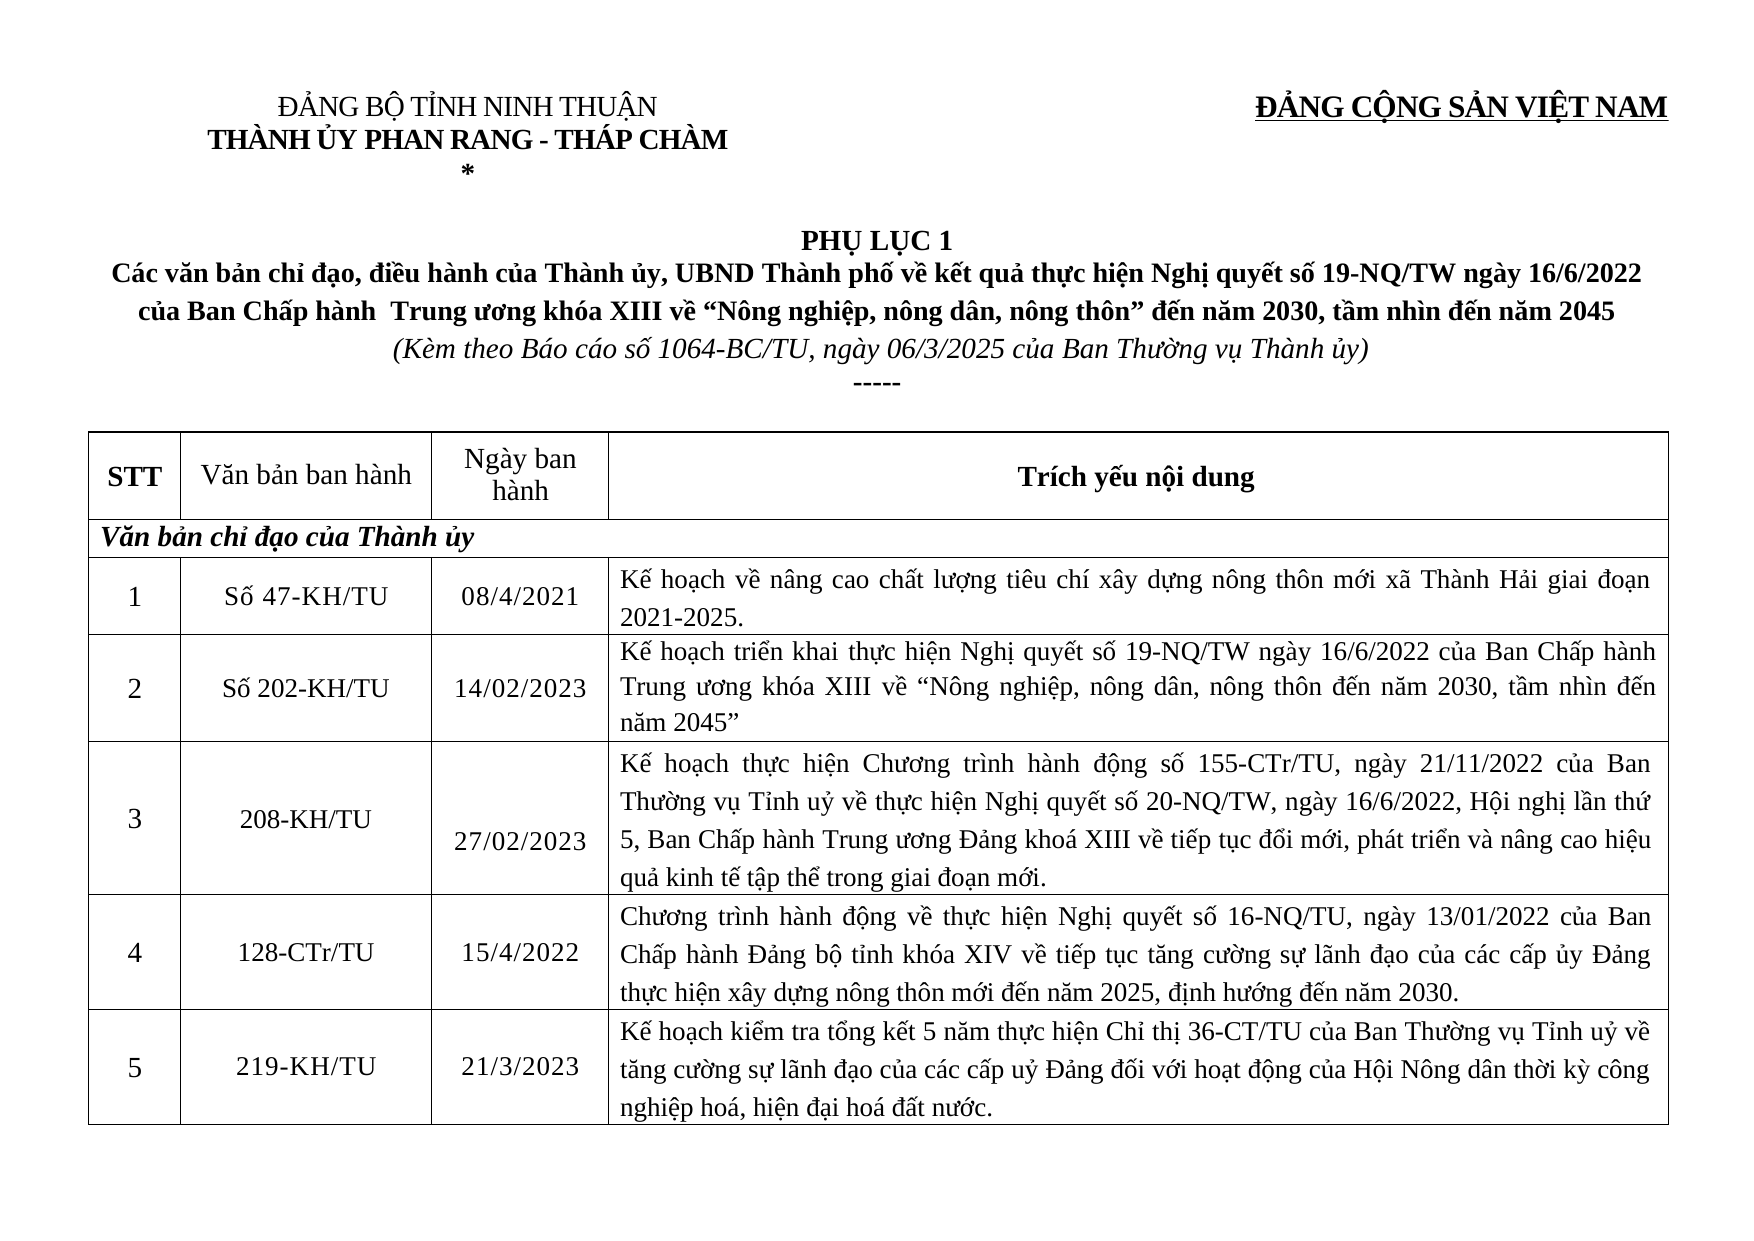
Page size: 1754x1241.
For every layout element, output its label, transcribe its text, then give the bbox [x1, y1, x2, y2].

table_cell 08/4/2021 [432, 558, 608, 634]
table_header STT [89, 433, 180, 518]
table_cell Số 202-KH/TU [181, 635, 431, 741]
table_header Ngày ban hành [432, 433, 608, 518]
table_cell Số 47-KH/TU [181, 558, 431, 634]
table_cell 27/02/2023 [432, 742, 608, 894]
table_cell 3 [89, 742, 180, 894]
table_cell Kế hoạch thực hiện Chương trình hành động số 155-CTr/TU, ngày 21/11/2022 của Ban Thường vụ Tỉnh uỷ về thực hiện Nghị quyết số 20-NQ/TW, ngày 16/6/2022, Hội nghị lần thứ 5, Ban Chấp hành Trung ương Đảng khoá XIII về tiếp tục đổi mới, phát triển và nâng cao hiệu quả kinh tế tập thể trong giai đoạn mới. [609, 742, 1668, 894]
table_cell Kế hoạch kiểm tra tổng kết 5 năm thực hiện Chỉ thị 36-CT/TU của Ban Thường vụ Tỉnh uỷ về tăng cường sự lãnh đạo của các cấp uỷ Đảng đối với hoạt động của Hội Nông dân thời kỳ công nghiệp hoá, hiện đại hoá đất nước. [609, 1010, 1668, 1123]
table_cell 21/3/2023 [432, 1010, 608, 1123]
table_cell 4 [89, 895, 180, 1009]
table_cell 208-KH/TU [181, 742, 431, 894]
table_cell 1 [89, 558, 180, 634]
table_header Trích yếu nội dung [609, 433, 1668, 518]
table_cell 14/02/2023 [432, 635, 608, 741]
table_cell Chương trình hành động về thực hiện Nghị quyết số 16-NQ/TU, ngày 13/01/2022 của Ban Chấp hành Đảng bộ tỉnh khóa XIV về tiếp tục tăng cường sự lãnh đạo của các cấp ủy Đảng thực hiện xây dựng nông thôn mới đến năm 2025, định hướng đến năm 2030. [609, 895, 1668, 1009]
table_header ĐẢNG CỘNG SẢN VIỆT NAM [842, 89, 1669, 189]
table_cell Văn bản chỉ đạo của Thành ủy [89, 520, 1668, 557]
text Các văn bản chỉ đạo, điều hành của Thành ủy, UBND Thành phố về kết quả thực hiện Nghị quyết số 19-NQ/TW ngày 16/6/2022 của Ban Chấp hành Trung ương khóa XIII về “Nông nghiệp, nông dân, nông thôn” đến năm 2030, tầm nhìn đến năm 2045 [89, 256, 1665, 326]
table_cell 5 [89, 1010, 180, 1123]
text (Kèm theo Báo cáo số 1064-BC/TU, ngày 06/3/2025 của Ban Thường vụ Thành ủy) [89, 331, 1665, 364]
table_cell 2 [89, 635, 180, 741]
table_header Văn bản ban hành [181, 433, 431, 518]
table_cell 15/4/2022 [432, 895, 608, 1009]
table_cell Kế hoạch triển khai thực hiện Nghị quyết số 19-NQ/TW ngày 16/6/2022 của Ban Chấp hành Trung ương khóa XIII về “Nông nghiệp, nông dân, nông thôn đến năm 2030, tầm nhìn đến năm 2045” [609, 635, 1668, 741]
table_cell 219-KH/TU [181, 1010, 431, 1123]
table_cell Kế hoạch về nâng cao chất lượng tiêu chí xây dựng nông thôn mới xã Thành Hải giai đoạn 2021-2025. [609, 558, 1668, 634]
text ----- [89, 364, 1665, 398]
text PHỤ LỤC 1 [89, 223, 1665, 256]
table_header ĐẢNG BỘ TỈNH NINH THUẬN THÀNH ỦY PHAN RANG - THÁP CHÀM * [89, 89, 842, 189]
table_cell 128-CTr/TU [181, 895, 431, 1009]
